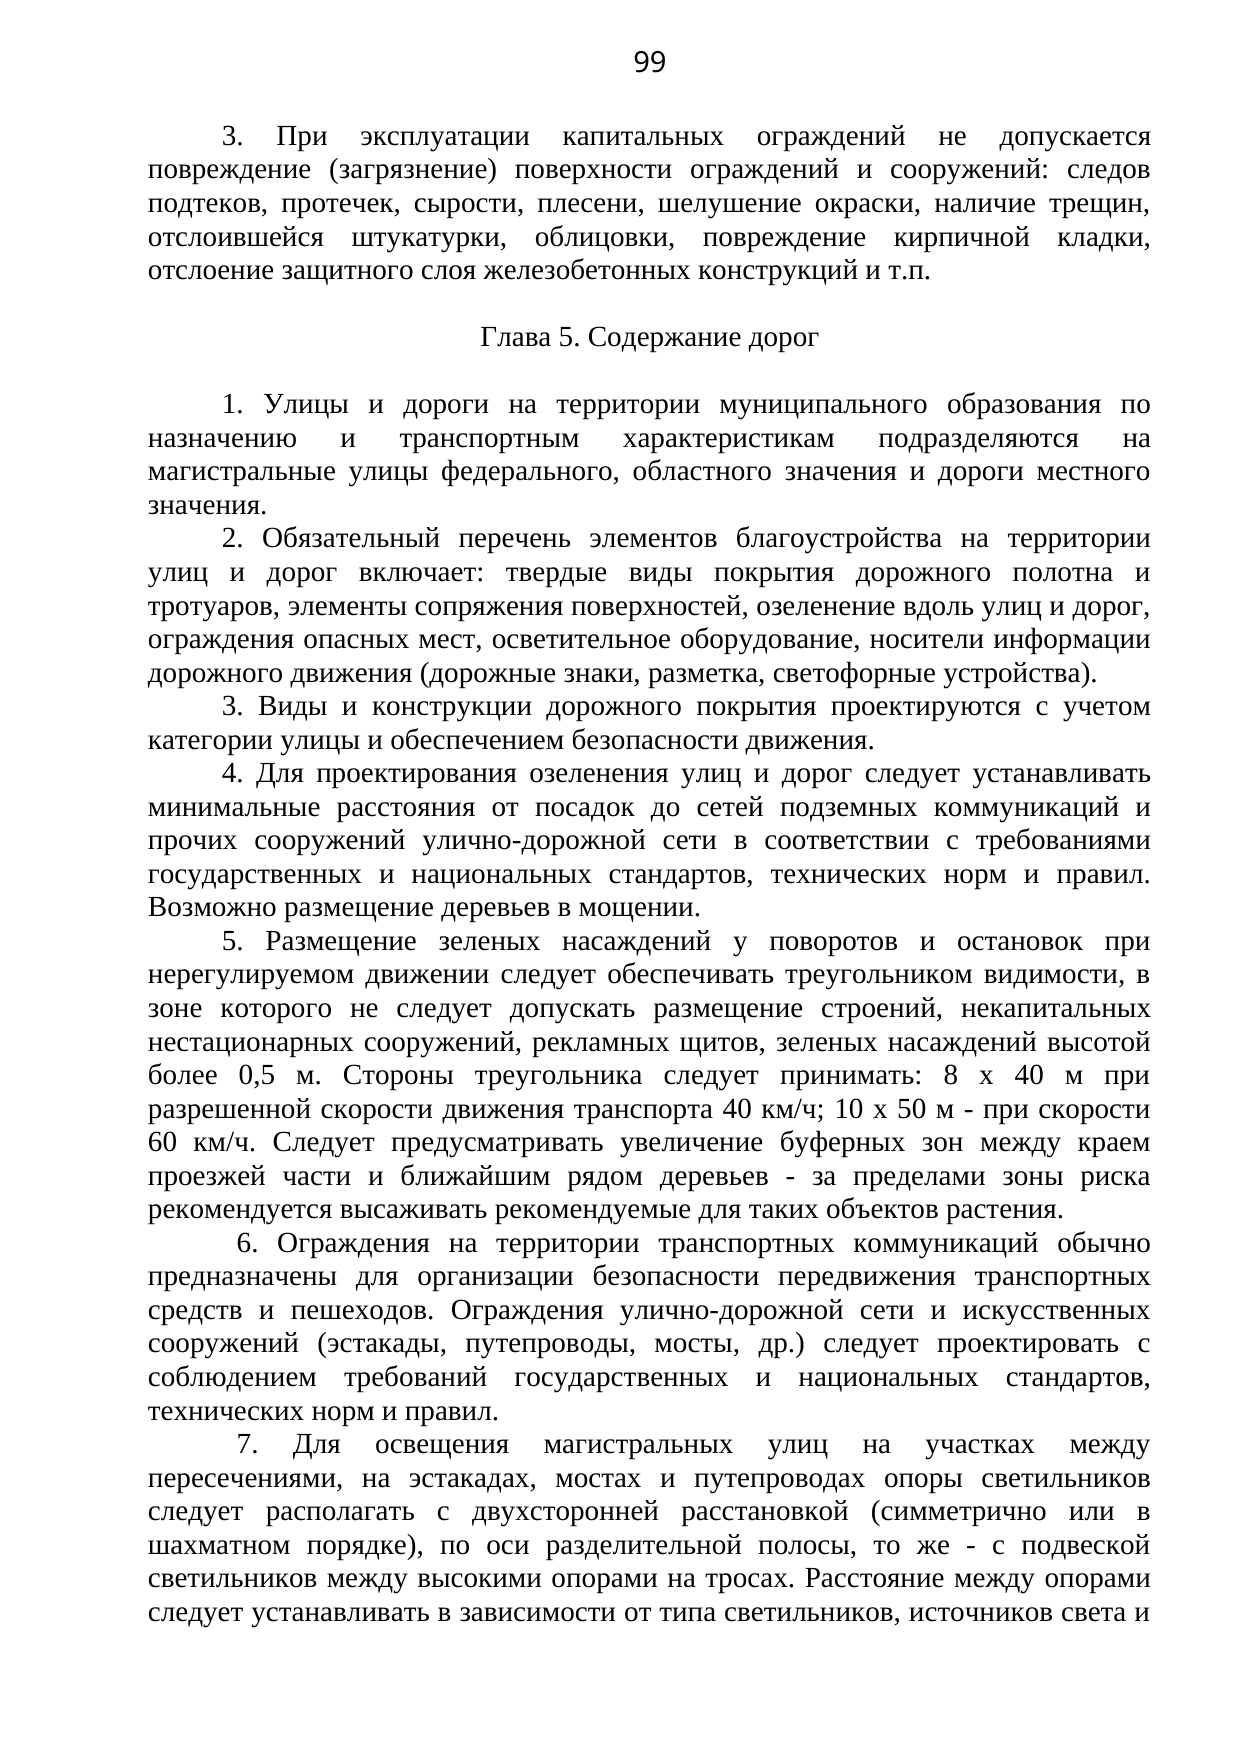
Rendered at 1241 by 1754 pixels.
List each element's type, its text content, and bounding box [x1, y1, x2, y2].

text 5. Размещение зеленых насаждений у поворотов и остановок при нерегулируемом движении следует обеспечивать треугольником видимости, в зоне которого не следует допускать размещение строений, некапитальных нестационарных сооружений, рекламных щитов, зеленых насаждений высотой более 0,5 м. Стороны треугольника следует принимать: 8 х 40 м при разрешенной скорости движения транспорта 40 км/ч; 10 х 50 м - при скорости 60 км/ч. Следует предусматривать увеличение буферных зон между краем проезжей части и ближайшим рядом деревьев - за пределами зоны риска рекомендуется высаживать рекомендуемые для таких объектов растения. [148, 923, 1152, 1225]
text Глава 5. Содержание дорог [148, 319, 1152, 353]
text 2. Обязательный перечень элементов благоустройства на территории улиц и дорог включает: твердые виды покрытия дорожного полотна и тротуаров, элементы сопряжения поверхностей, озеленение вдоль улиц и дорог, ограждения опасных мест, осветительное оборудование, носители информации дорожного движения (дорожные знаки, разметка, светофорные устройства). [148, 521, 1152, 688]
text 4. Для проектирования озеленения улиц и дорог следует устанавливать минимальные расстояния от посадок до сетей подземных коммуникаций и прочих сооружений улично-дорожной сети в соответствии с требованиями государственных и национальных стандартов, технических норм и правил. Возможно размещение деревьев в мощении. [148, 755, 1152, 923]
text 1. Улицы и дороги на территории муниципального образования по назначению и транспортным характеристикам подразделяются на магистральные улицы федерального, областного значения и дороги местного значения. [148, 386, 1152, 521]
text 6. Ограждения на территории транспортных коммуникаций обычно предназначены для организации безопасности передвижения транспортных средств и пешеходов. Ограждения улично-дорожной сети и искусственных сооружений (эстакады, путепроводы, мосты, др.) следует проектировать с соблюдением требований государственных и национальных стандартов, технических норм и правил. [148, 1225, 1152, 1426]
text 3. При эксплуатации капитальных ограждений не допускается повреждение (загрязнение) поверхности ограждений и сооружений: следов подтеков, протечек, сырости, плесени, шелушение окраски, наличие трещин, отслоившейся штукатурки, облицовки, повреждение кирпичной кладки, отслоение защитного слоя железобетонных конструкций и т.п. [148, 118, 1152, 286]
text 3. Виды и конструкции дорожного покрытия проектируются с учетом категории улицы и обеспечением безопасности движения. [148, 688, 1152, 755]
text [148, 1426, 1152, 1627]
